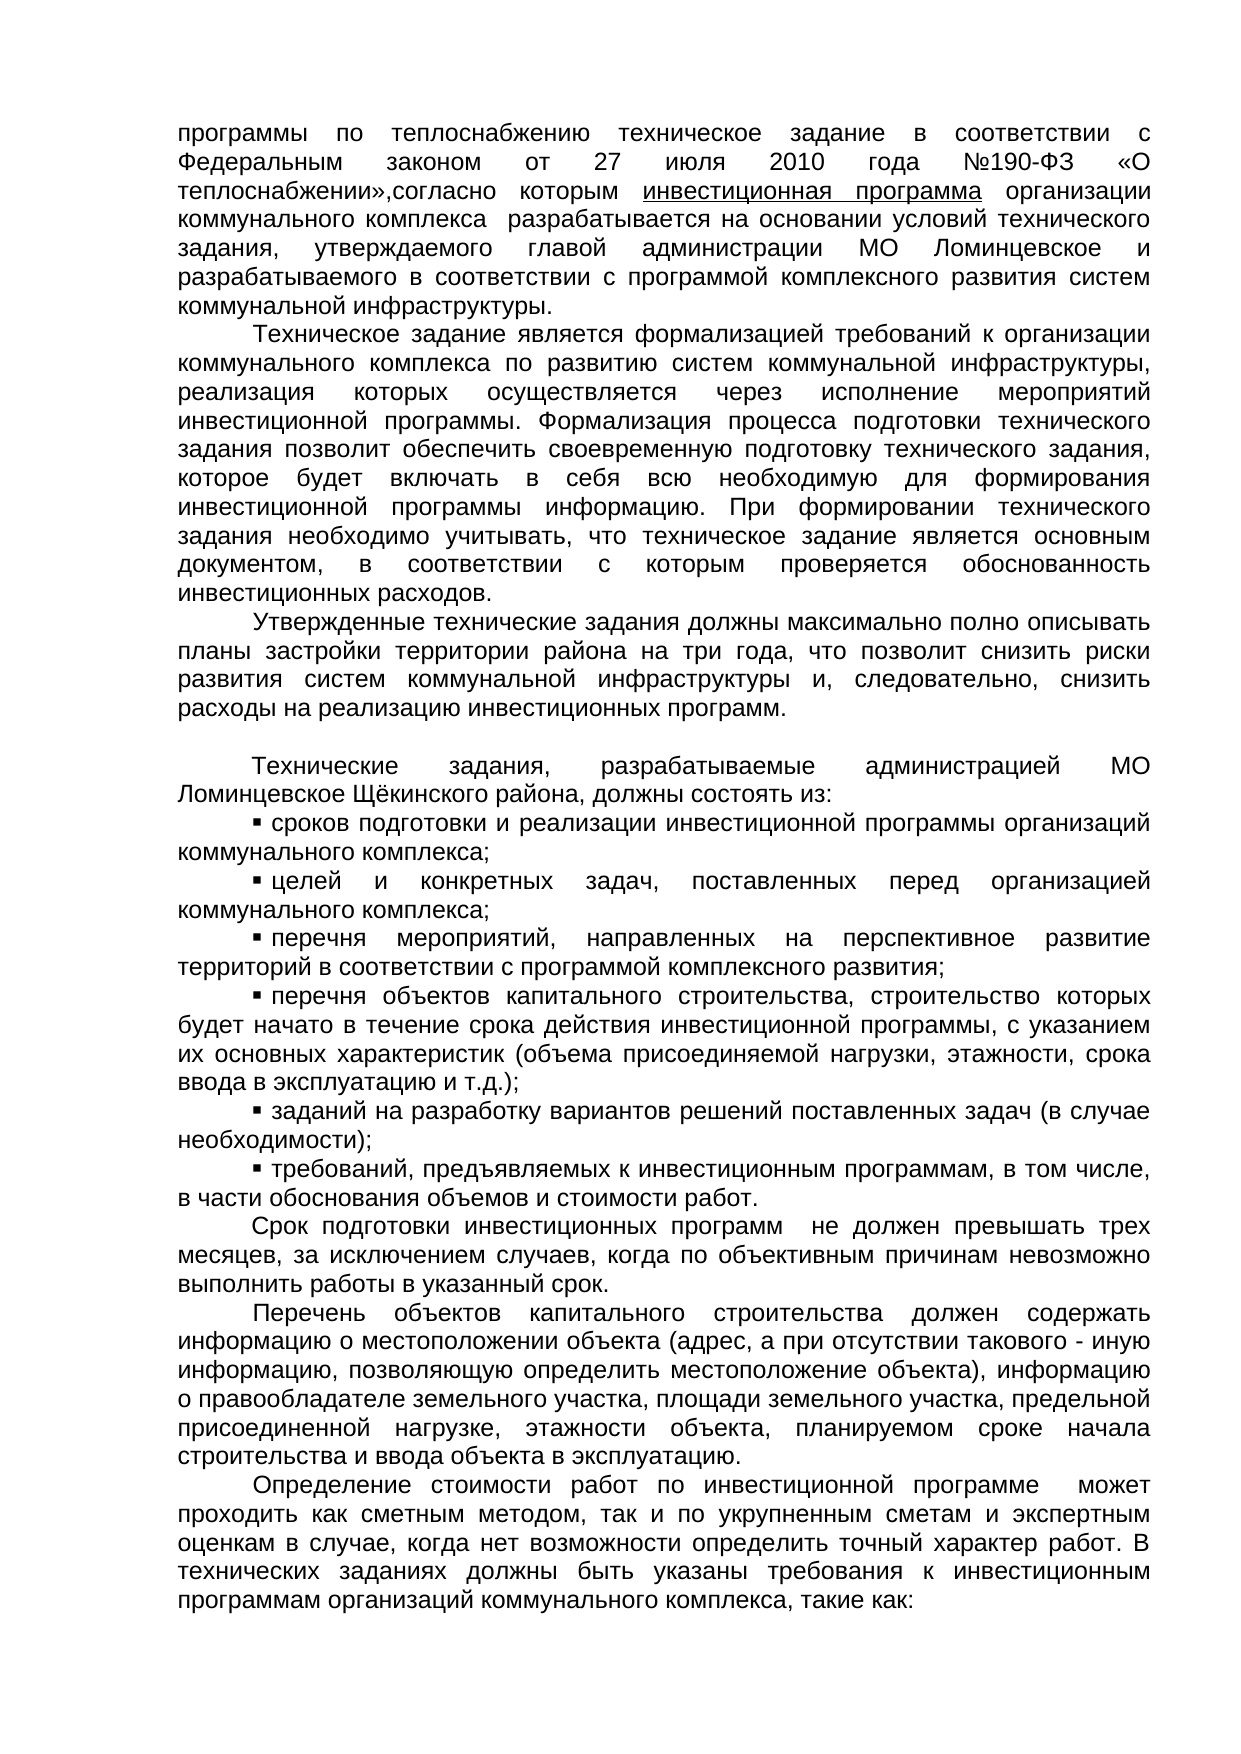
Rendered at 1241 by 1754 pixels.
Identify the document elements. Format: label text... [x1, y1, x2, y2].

text Техническое задание является формализацией требований к организации коммунального комплекса по развитию систем коммунальной инфраструктуры, реализация которых осуществляется через исполнение мероприятий инвестиционной программы. Формализация процесса подготовки технического задания позволит обеспечить своевременную подготовку технического задания, которое будет включать в себя всю необходимую для формирования инвестиционной программы информацию. При формировании технического задания необходимо учитывать, что техническое задание является основным документом, в соответствии с которым проверяется обоснованность инвестиционных расходов. [177, 319, 1152, 607]
text заданий на разработку вариантов решений поставленных задач (в случае необходимости); [177, 1096, 1152, 1154]
text Срок подготовки инвестиционных программ не должен превышать трех месяцев, за исключением случаев, когда по объективным причинам невозможно выполнить работы в указанный срок. [177, 1211, 1152, 1297]
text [177, 118, 1152, 319]
text сроков подготовки и реализации инвестиционной программы организаций коммунального комплекса; [177, 808, 1152, 866]
text перечня мероприятий, направленных на перспективное развитие территорий в соответствии с программой комплексного развития; [177, 923, 1152, 981]
text Технические задания, разрабатываемые администрацией МО Ломинцевское Щёкинского района, должны состоять из: [177, 751, 1152, 808]
text требований, предъявляемых к инвестиционным программам, в том числе, в части обоснования объемов и стоимости работ. [177, 1154, 1152, 1211]
text перечня объектов капитального строительства, строительство которых будет начато в течение срока действия инвестиционной программы, с указанием их основных характеристик (объема присоединяемой нагрузки, этажности, срока ввода в эксплуатацию и т.д.); [177, 981, 1152, 1096]
text Утвержденные технические задания должны максимально полно описывать планы застройки территории района на три года, что позволит снизить риски развития систем коммунальной инфраструктуры и, следовательно, снизить расходы на реализацию инвестиционных программ. [177, 607, 1152, 722]
text Определение стоимости работ по инвестиционной программе может проходить как сметным методом, так и по укрупненным сметам и экспертным оценкам в случае, когда нет возможности определить точный характер работ. В технических заданиях должны быть указаны требования к инвестиционным программам организаций коммунального комплекса, такие как: [177, 1470, 1152, 1614]
text целей и конкретных задач, поставленных перед организацией коммунального комплекса; [177, 866, 1152, 923]
text Перечень объектов капитального строительства должен содержать информацию о местоположении объекта (адрес, а при отсутствии такового - иную информацию, позволяющую определить местоположение объекта), информацию о правообладателе земельного участка, площади земельного участка, предельной присоединенной нагрузке, этажности объекта, планируемом сроке начала строительства и ввода объекта в эксплуатацию. [177, 1297, 1152, 1470]
